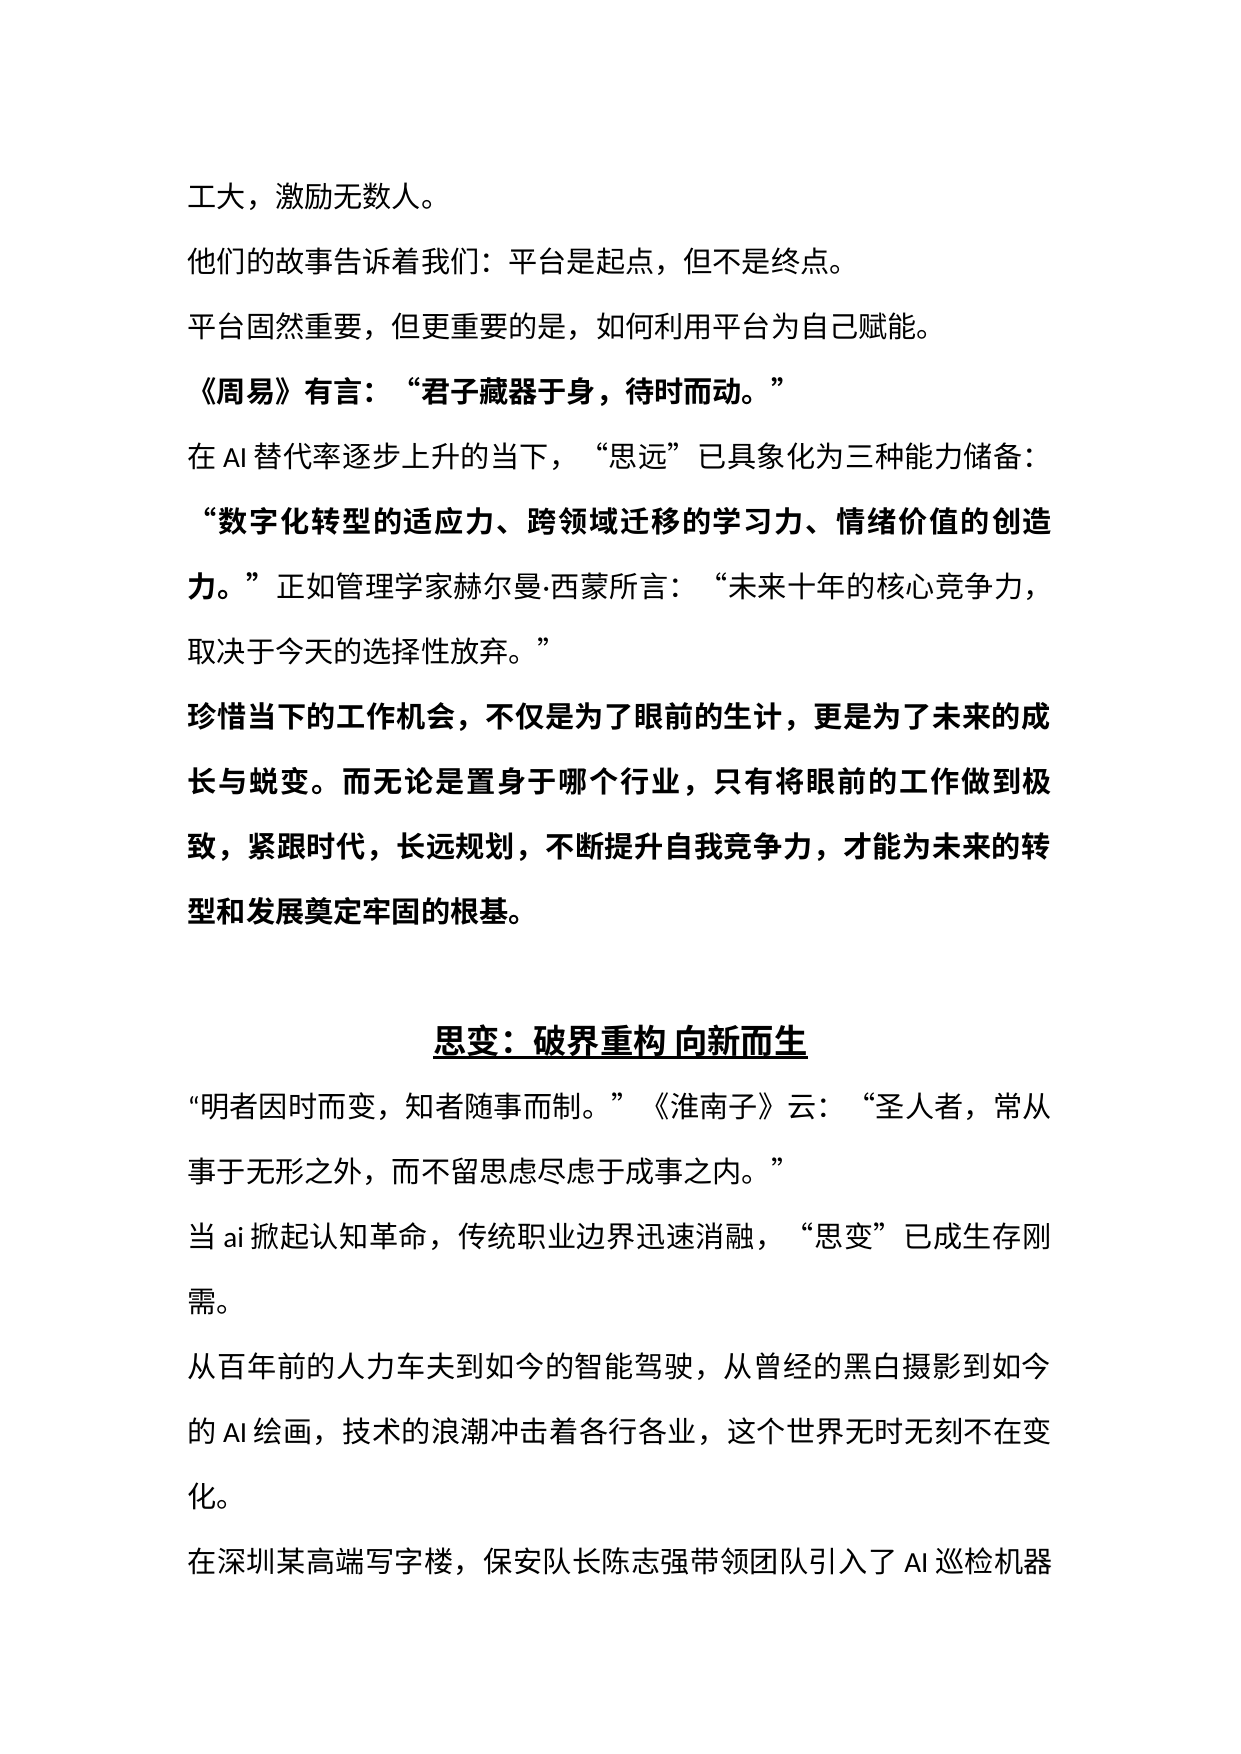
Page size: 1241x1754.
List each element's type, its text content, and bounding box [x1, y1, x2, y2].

text 他们的故事告诉着我们：平台是起点，但不是终点。 [187, 227, 1053, 292]
text 平台固然重要，但更重要的是，如何利用平台为自己赋能。 [187, 292, 1053, 357]
text 当ai掀起认知革命，传统职业边界迅速消融，“思变”已成生存刚需。 [187, 1202, 1053, 1332]
text 珍惜当下的工作机会，不仅是为了眼前的生计，更是为了未来的成长与蜕变。而无论是置身于哪个行业，只有将眼前的工作做到极致，紧跟时代，长远规划，不断提升自我竞争力，才能为未来的转型和发展奠定牢固的根基。 [187, 682, 1053, 942]
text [187, 162, 1053, 227]
text 在AI替代率逐步上升的当下，“思远”已具象化为三种能力储备：“数字化转型的适应力、跨领域迁移的学习力、情绪价值的创造力。”正如管理学家赫尔曼·西蒙所言：“未来十年的核心竞争力，取决于今天的选择性放弃。” [187, 422, 1053, 682]
text “明者因时而变，知者随事而制。”《淮南子》云：“圣人者，常从事于无形之外，而不留思虑尽虑于成事之内。” [187, 1072, 1053, 1202]
text 从百年前的人力车夫到如今的智能驾驶，从曾经的黑白摄影到如今的AI绘画，技术的浪潮冲击着各行各业，这个世界无时无刻不在变化。 [187, 1332, 1053, 1527]
text 《周易》有言：“君子藏器于身，待时而动。” [187, 357, 1053, 422]
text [187, 1527, 1053, 1592]
text 思变：破界重构 向新而生 [187, 1007, 1053, 1072]
